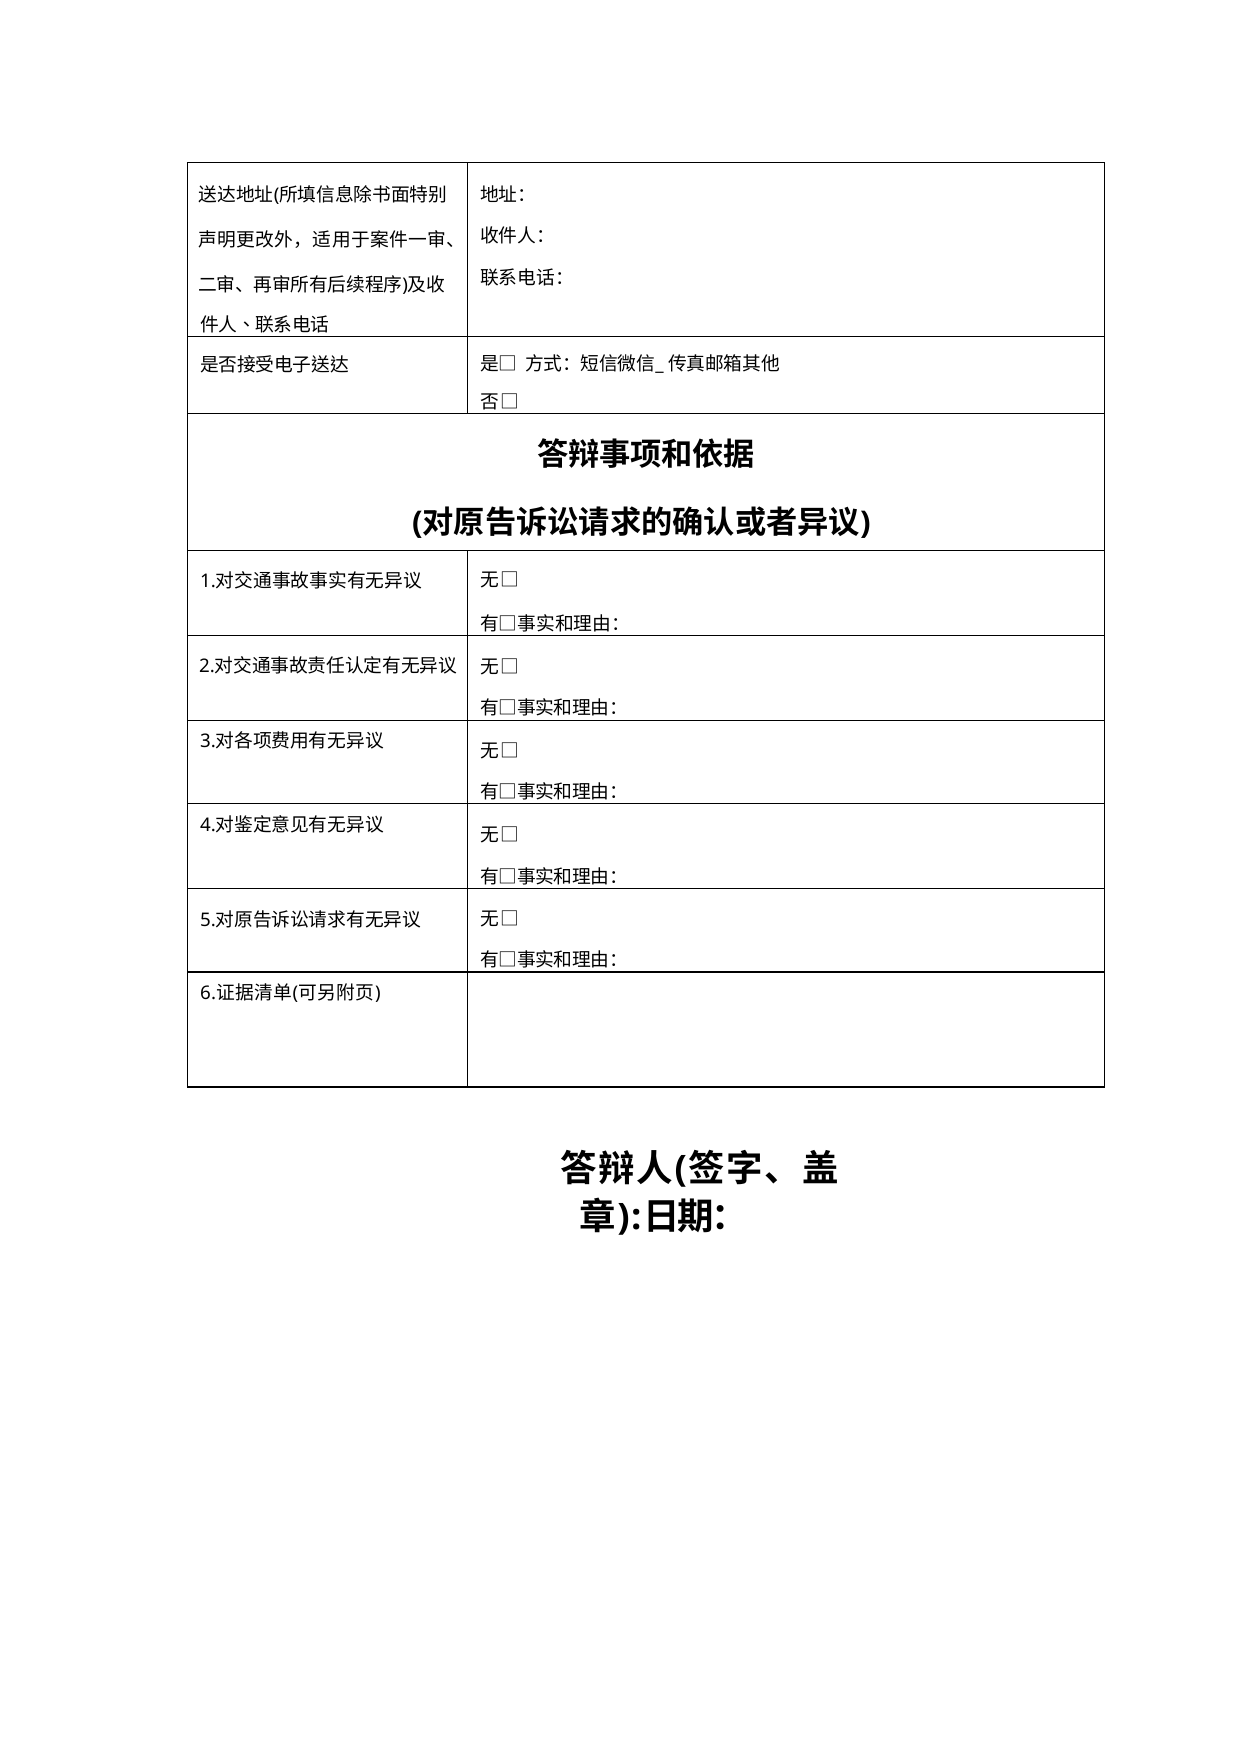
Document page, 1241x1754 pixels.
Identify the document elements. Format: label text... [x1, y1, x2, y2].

table_cell [468, 973, 1104, 1086]
text 答辩人(签字、盖章):日期： [560, 1142, 876, 1240]
table_cell 答辩事项和依据 (对原告诉讼请求的确认或者异议) [188, 414, 1104, 550]
table_header 送达地址(所填信息除书面特别 声明更改外，适用于案件一审、二审、再审所有后续程序)及收 件人、联系电话 [188, 163, 467, 336]
table_cell 是否接受电子送达 [188, 337, 467, 413]
table_cell 无□ 有□事实和理由： [468, 721, 1104, 803]
table_header 地址： 收件人： 联系电话： [468, 163, 1104, 336]
table_cell 1.对交通事故事实有无异议 [188, 551, 467, 635]
table_cell 5.对原告诉讼请求有无异议 [188, 889, 467, 971]
table_cell 无□ 有□事实和理由： [468, 804, 1104, 888]
table_cell 无□ 有□事实和理由： [468, 551, 1104, 635]
table_cell 2.对交通事故责任认定有无异议 [188, 636, 467, 719]
table_cell 无□ 有□事实和理由： [468, 636, 1104, 719]
table_cell 4.对鉴定意见有无异议 [188, 804, 467, 888]
table_cell 3.对各项费用有无异议 [188, 721, 467, 803]
table_cell 6.证据清单(可另附页) [188, 973, 467, 1086]
table_cell 是□ 方式：短信微信_ 传真邮箱其他 否□ [468, 337, 1104, 413]
table_cell 无□ 有□事实和理由： [468, 889, 1104, 971]
